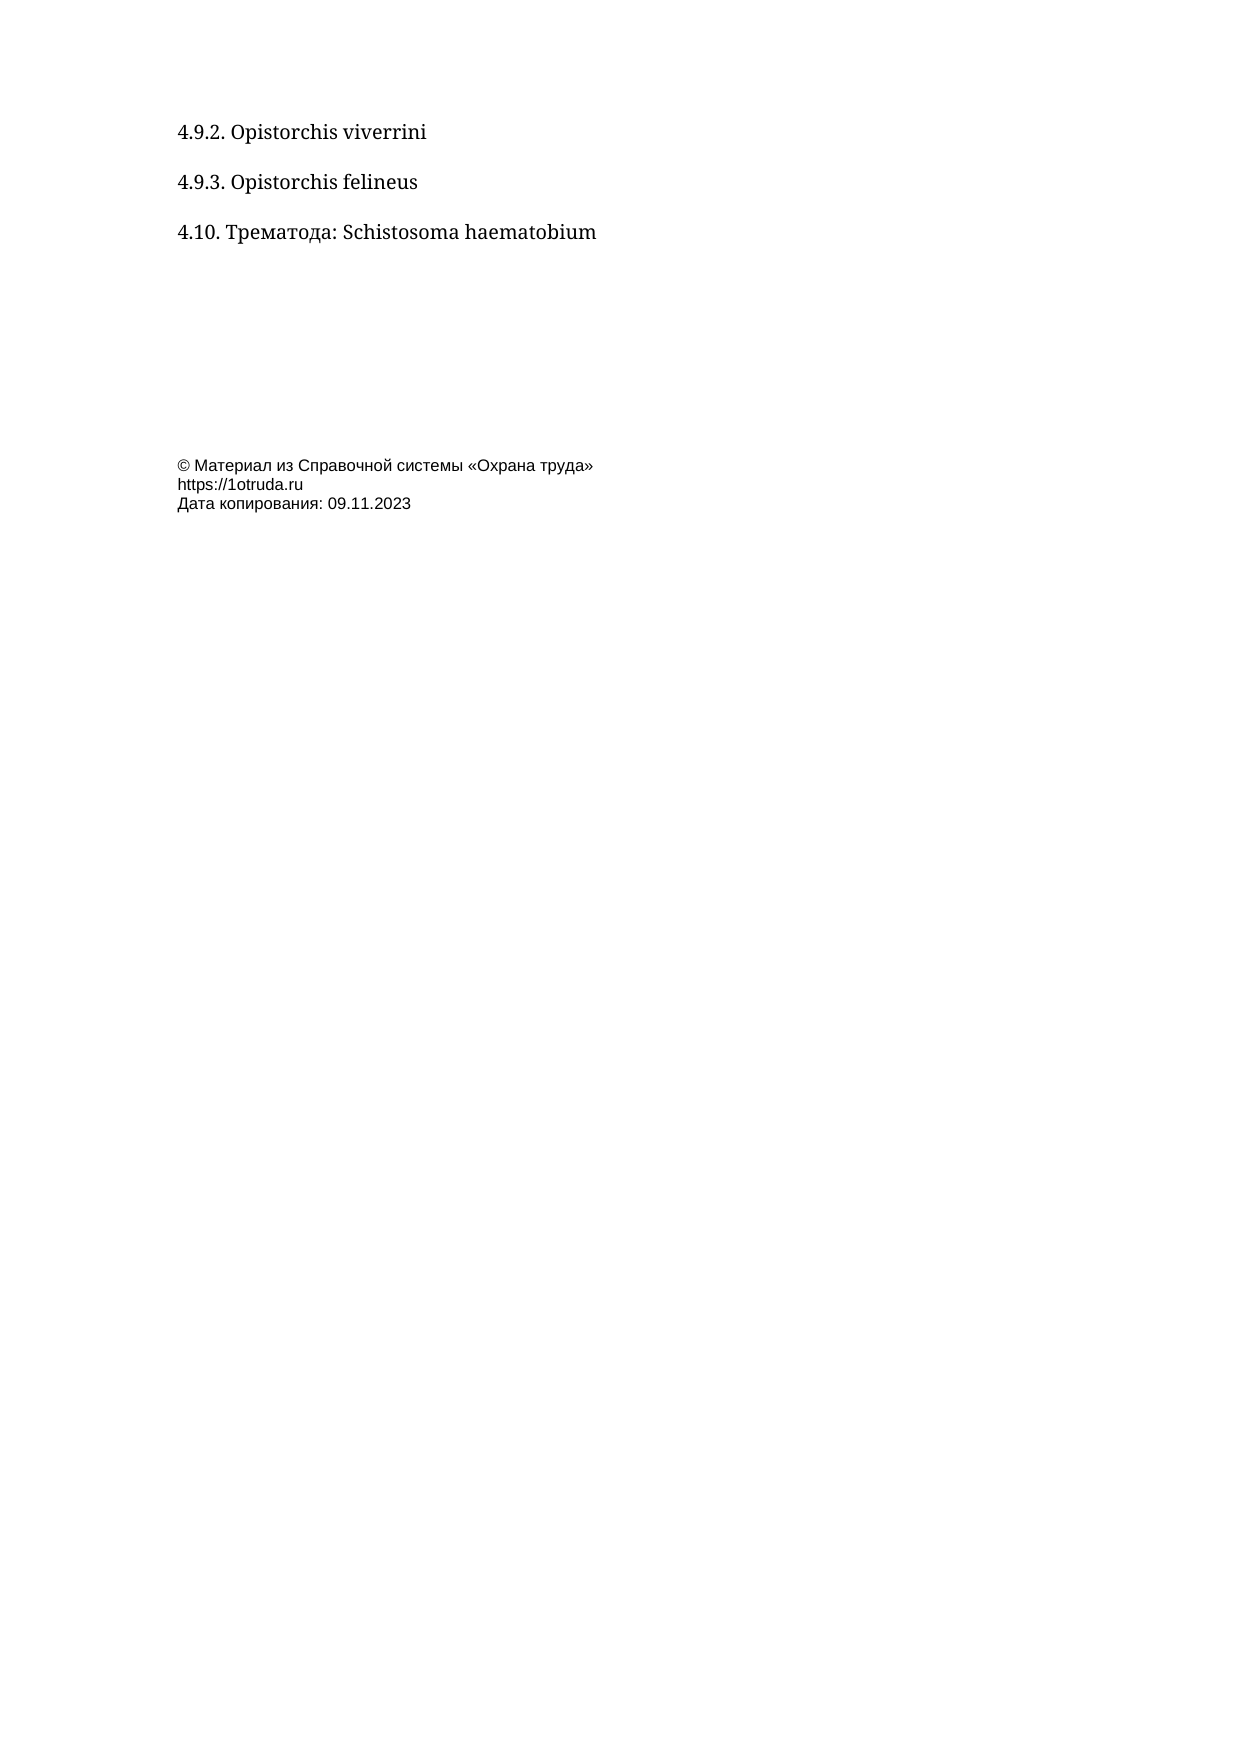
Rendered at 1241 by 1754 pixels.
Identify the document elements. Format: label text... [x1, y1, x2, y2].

text © Материал из Справочной системы «Охрана труда» https://1otruda.ru Дата копирования: 09.11.2023 [177, 456, 1152, 513]
text 4.9.2. Opistorchis viverrini [177, 118, 1152, 145]
text 4.9.3. Opistorchis felineus [177, 168, 1152, 195]
text 4.10. Трематода: Schistosoma haematobium [177, 218, 1152, 246]
